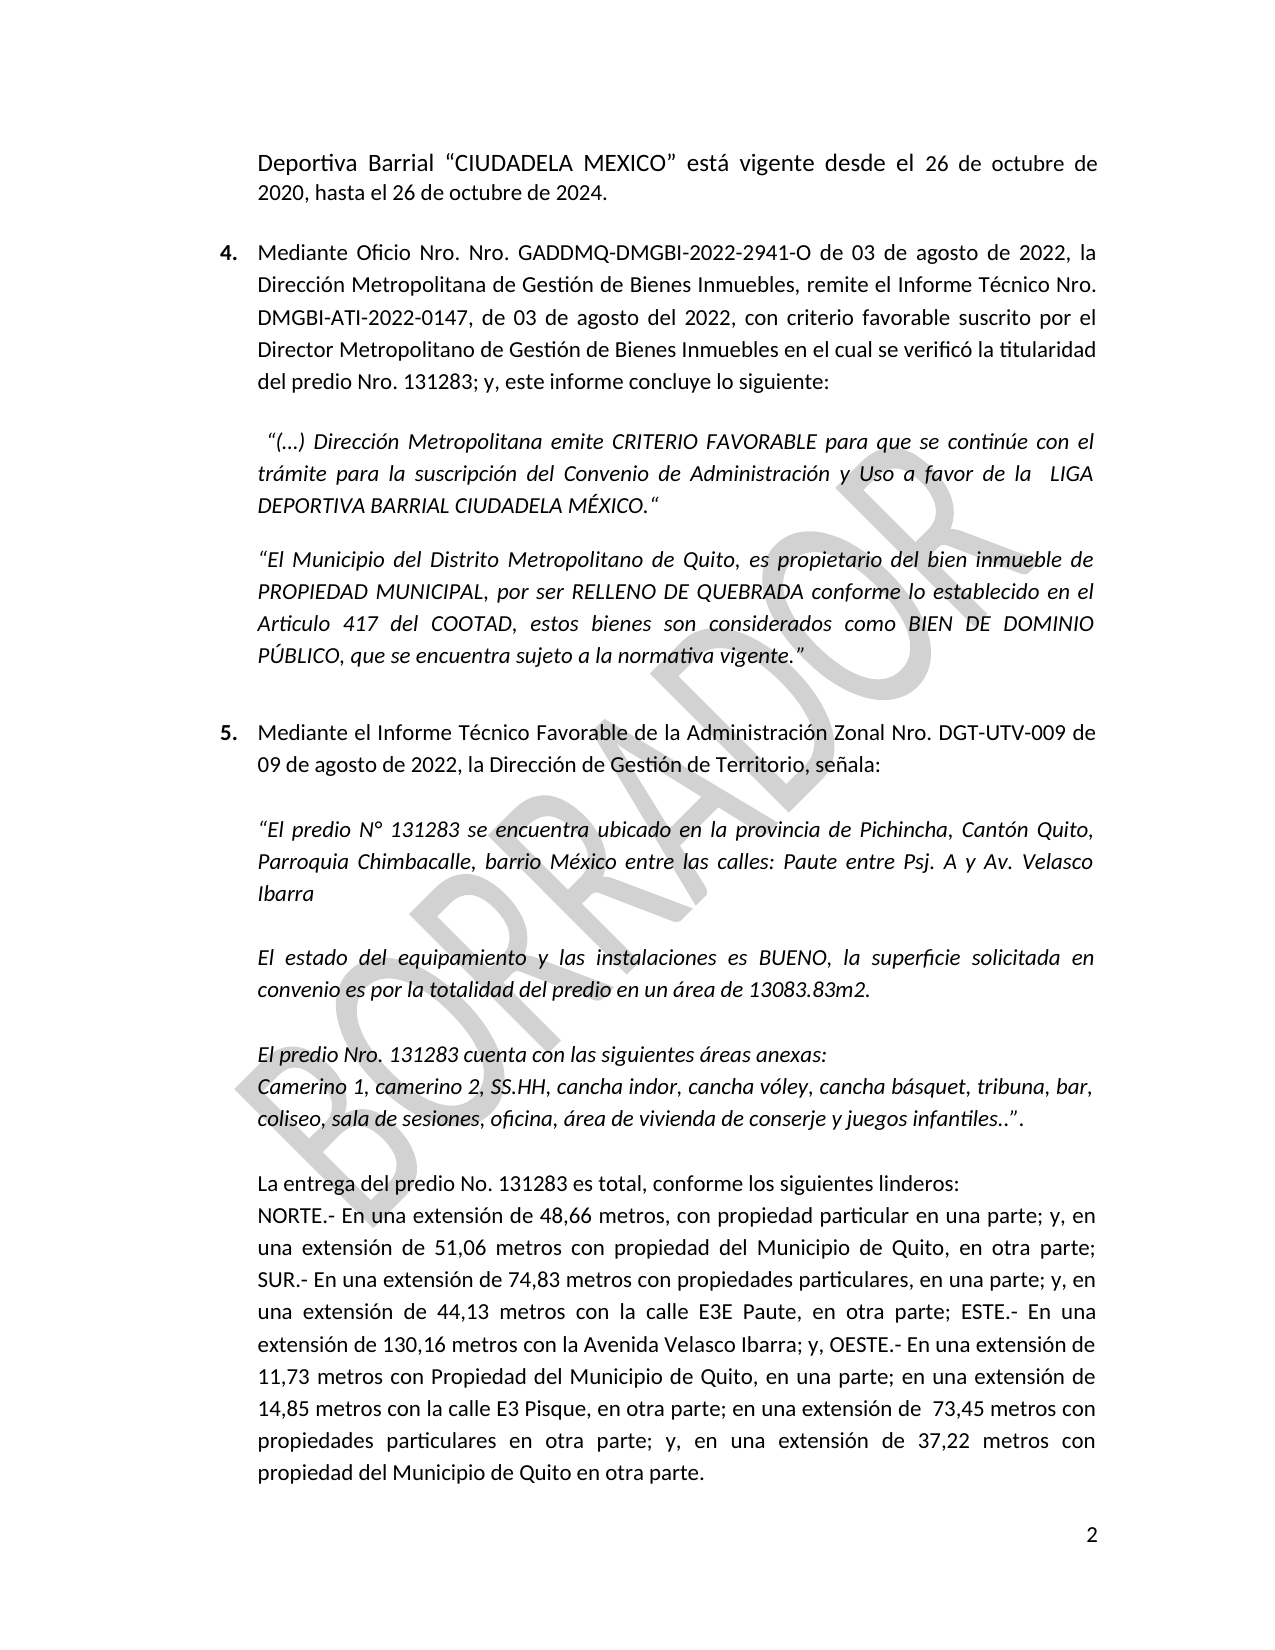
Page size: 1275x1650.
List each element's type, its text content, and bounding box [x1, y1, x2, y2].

list Mediante Oficio Nro. Nro. GADDMQ-DMGBI-2022-2941-O de 03 de agosto de 2022, la Dirección Metropolitana de Gestión de Bienes Inmuebles, remite el Informe Técnico Nro. DMGBI-ATI-2022-0147, de 03 de agosto del 2022, con criterio favorable suscrito por el Director Metropolitano de Gestión de Bienes Inmuebles en el cual se verificó la titularidad del predio Nro. 131283; y, este informe concluye lo siguiente: [220, 238, 1098, 395]
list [220, 148, 1098, 206]
list El estado del equipamiento y las instalaciones es BUENO, la superficie solicitada en convenio es por la totalidad del predio en un área de 13083.83m2. [257, 943, 1098, 1004]
list El predio Nro. 131283 cuenta con las siguientes áreas anexas: [257, 1040, 1098, 1068]
list NORTE.- En una extensión de 48,66 metros, con propiedad particular en una parte; y, en una extensión de 51,06 metros con propiedad del Municipio de Quito, en otra parte; SUR.- En una extensión de 74,83 metros con propiedades particulares, en una parte; y, en una extensión de 44,13 metros con la calle E3E Paute, en otra parte; ESTE.- En una extensión de 130,16 metros con la Avenida Velasco Ibarra; y, OESTE.- En una extensión de 11,73 metros con Propiedad del Municipio de Quito, en una parte; en una extensión de 14,85 metros con la calle E3 Pisque, en otra parte; en una extensión de 73,45 metros con propiedades particulares en otra parte; y, en una extensión de 37,22 metros con propiedad del Municipio de Quito en otra parte. [257, 1201, 1098, 1486]
list “(…) Dirección Metropolitana emite CRITERIO FAVORABLE para que se continúe con el trámite para la suscripción del Convenio de Administración y Uso a favor de la LIGA DEPORTIVA BARRIAL CIUDADELA MÉXICO.“ [257, 427, 1098, 520]
text “El Municipio del Distrito Metropolitano de Quito, es propietario del bien inmueble de PROPIEDAD MUNICIPAL, por ser RELLENO DE QUEBRADA conforme lo establecido en el Articulo 417 del COOTAD, estos bienes son considerados como BIEN DE DOMINIO PÚBLICO, que se encuentra sujeto a la normativa vigente.” [257, 545, 1098, 669]
list Camerino 1, camerino 2, SS.HH, cancha indor, cancha vóley, cancha básquet, tribuna, bar, coliseo, sala de sesiones, oficina, área de vivienda de conserje y juegos infantiles..”. [257, 1072, 1098, 1132]
list La entrega del predio No. 131283 es total, conforme los siguientes linderos: [257, 1169, 1098, 1197]
list Mediante el Informe Técnico Favorable de la Administración Zonal Nro. DGT-UTV-009 de 09 de agosto de 2022, la Dirección de Gestión de Territorio, señala: [220, 718, 1098, 778]
list “El predio N° 131283 se encuentra ubicado en la provincia de Pichincha, Cantón Quito, Parroquia Chimbacalle, barrio México entre las calles: Paute entre Psj. A y Av. Velasco Ibarra [257, 815, 1098, 907]
